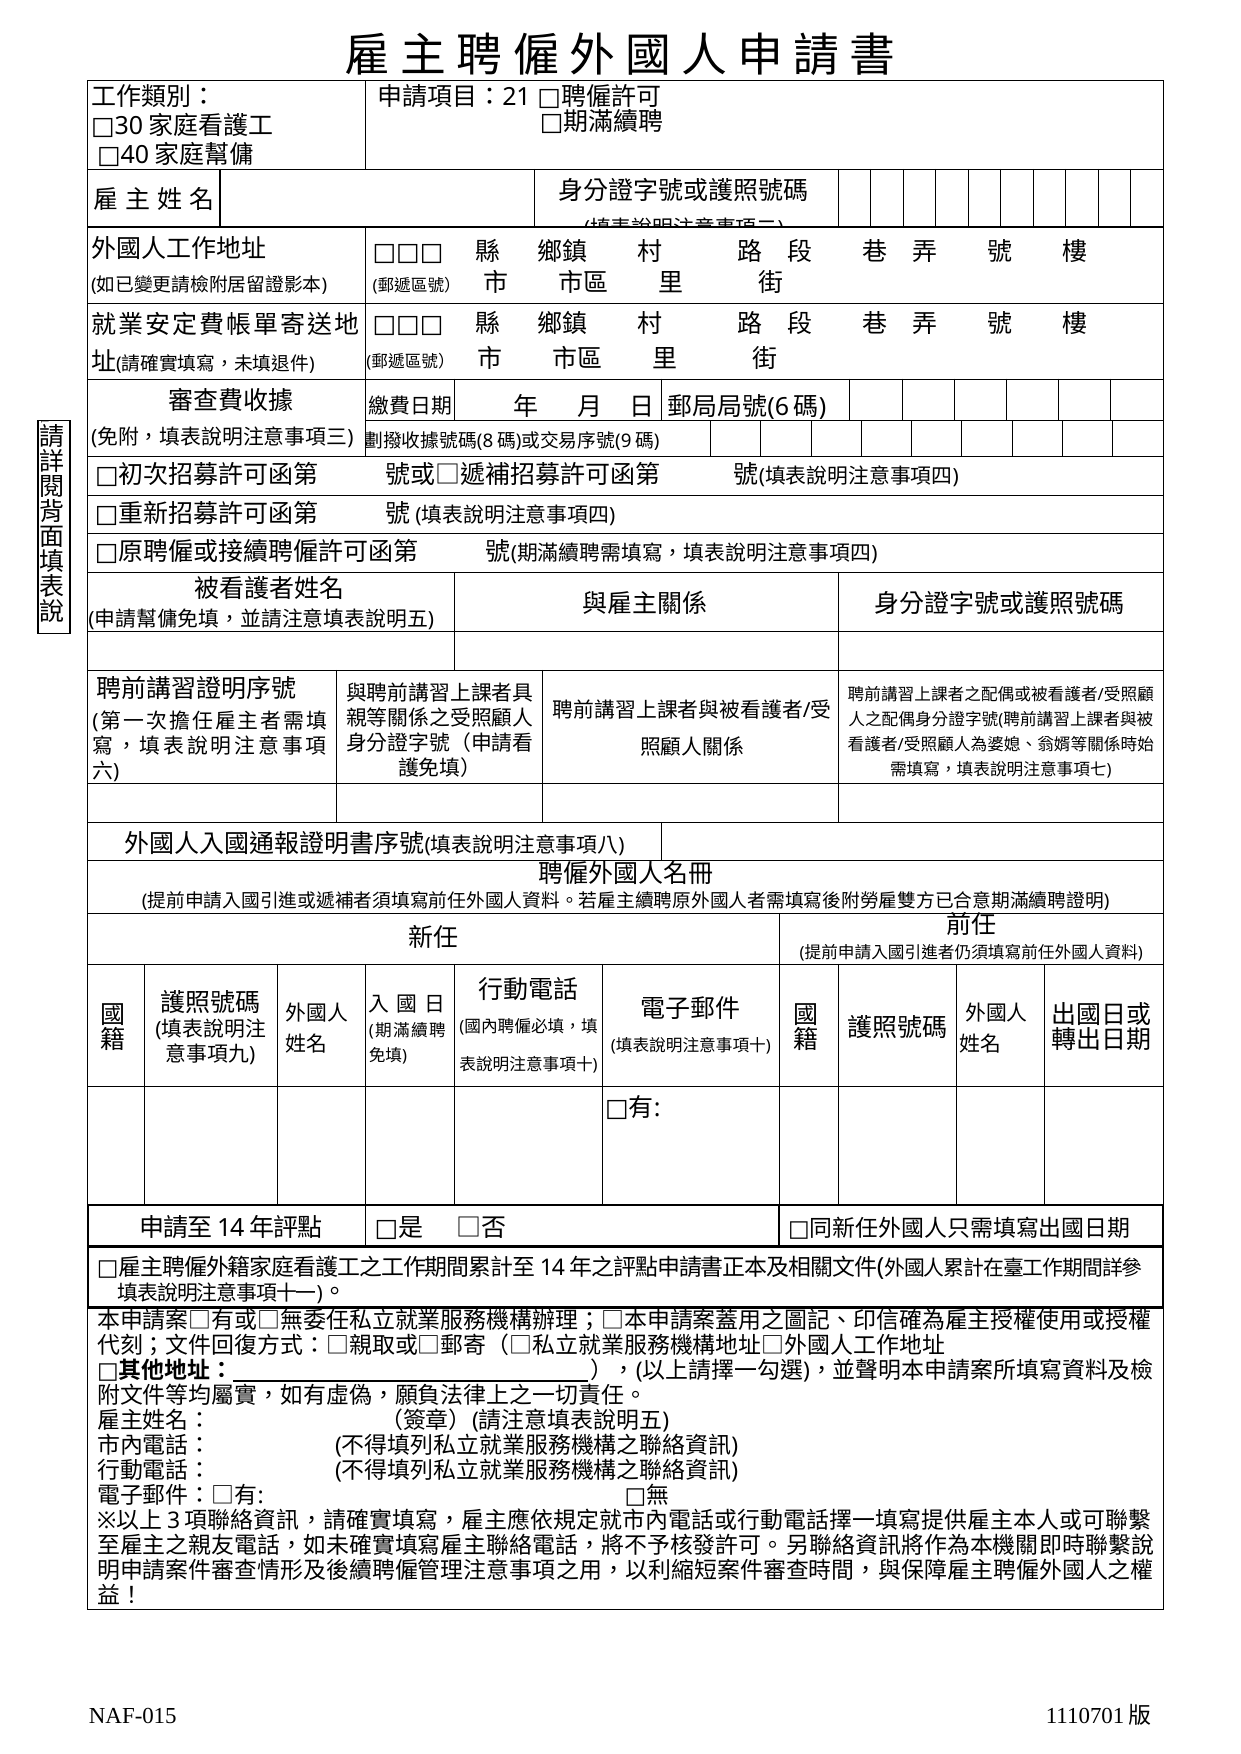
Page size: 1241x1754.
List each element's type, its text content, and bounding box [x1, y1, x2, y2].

table_cell [1001, 170, 1033, 226]
table_cell [1045, 1087, 1163, 1204]
table_cell [1063, 421, 1112, 456]
table_cell 外國人入國通報證明書序號(填表說明注意事項八) [88, 823, 661, 860]
table_cell [1113, 421, 1163, 456]
table_cell [88, 632, 454, 670]
table_cell [88, 784, 336, 822]
table_cell [957, 1087, 1044, 1204]
table_cell □初次招募許可函第 號或□遞補招募許可函第 號(填表說明注意事項四) [88, 457, 1163, 495]
table_cell [1013, 421, 1062, 456]
table_cell 身分證字號或護照號碼 [839, 573, 1163, 631]
table_header 工作類別： □30家庭看護工 □40家庭幫傭 [88, 81, 365, 169]
table_cell 外國人 姓名 [957, 965, 1044, 1086]
table_cell □□□ 縣 鄉鎮 村 路 段 巷 弄 號 樓 (郵遞區號） 市 市區 里 街 [366, 304, 1163, 378]
table_cell □是 □否 [366, 1206, 778, 1245]
table_cell [1111, 380, 1163, 420]
table_cell [337, 784, 542, 822]
table_cell [761, 421, 811, 456]
table_cell [839, 170, 870, 226]
table_cell 外國人 姓名 [278, 965, 365, 1086]
table_cell [904, 170, 935, 226]
table_cell [1131, 170, 1163, 226]
table_cell 劃撥收據號碼(8碼)或交易序號(9碼) [366, 421, 710, 456]
table_cell 國籍 [780, 965, 838, 1086]
table_cell [1007, 380, 1058, 420]
table_cell 本申請案□有或□無委任私立就業服務機構辦理；□本申請案蓋用之圖記、印信確為雇主授權使用或授權代刻；文件回復方式：□親取或□郵寄（□私立就業服務機構地址□外國人工作地址 □其他地址： ），(以上請擇一勾選)，並聲明本申請案所填寫資料及檢附文件等均屬實，如有虛偽，願負法律上之一切責任。 雇主姓名： （簽章）(請注意填表說明五) 市內電話： (不得填列私立就業服務機構之聯絡資訊) 行動電話： (不得填列私立就業服務機構之聯絡資訊) 電子郵件：□有: □無 ※以上3項聯絡資訊，請確實填寫，雇主應依規定就市內電話或行動電話擇一填寫提供雇主本人或可聯繫至雇主之親友電話，如未確實填寫雇主聯絡電話，將不予核發許可。另聯絡資訊將作為本機關即時聯繫說明申請案件審查情形及後續聘僱管理注意事項之用，以利縮短案件審查時間，與保障雇主聘僱外國人之權益！ [88, 1309, 1163, 1608]
table_cell 聘僱外國人名冊 (提前申請入國引進或遞補者須填寫前任外國人資料。若雇主續聘原外國人者需填寫後附勞雇雙方已合意期滿續聘證明) [88, 861, 1163, 913]
table_cell [812, 421, 861, 456]
table_cell □有: □無 [603, 1087, 779, 1204]
table_cell [862, 421, 911, 456]
table_cell 就業安定費帳單寄送地址(請確實填寫，未填退件) [88, 304, 365, 378]
table_cell 聘前講習證明序號 (第一次擔任雇主者需填寫，填表說明注意事項六) [88, 671, 336, 783]
table_cell [145, 1087, 277, 1204]
table_cell 入國日(期滿續聘免填) [366, 965, 454, 1086]
table_header 申請項目：21 □聘僱許可 □期滿續聘 [366, 81, 1163, 169]
table_cell 護照號碼(填表說明注意事項九) [145, 965, 277, 1086]
table_cell 聘前講習上課者與被看護者/受照顧人關係 [543, 671, 838, 783]
table_cell [839, 632, 1163, 670]
table_cell [839, 784, 1163, 822]
table_cell [455, 1087, 602, 1204]
table_cell [912, 421, 961, 456]
table_cell 申請至14年評點 [89, 1206, 365, 1245]
table_cell [962, 421, 1012, 456]
table_cell [221, 170, 534, 226]
table_cell [871, 170, 903, 226]
table_cell 與雇主關係 [455, 573, 838, 631]
table_cell 行動電話 (國內聘僱必填，填表說明注意事項十) [455, 965, 602, 1086]
table_cell [850, 380, 902, 420]
table_cell [455, 632, 838, 670]
table_cell 審查費收據 (免附，填表說明注意事項三) [88, 380, 365, 456]
table_cell [955, 380, 1006, 420]
table_cell 護照號碼 [839, 965, 956, 1086]
table_cell [839, 1087, 956, 1204]
table_cell [278, 1087, 365, 1204]
table_cell 國籍 [88, 965, 144, 1086]
table_cell [1066, 170, 1098, 226]
table_cell [366, 1087, 454, 1204]
table_cell [903, 380, 954, 420]
table_cell [1034, 170, 1065, 226]
table_cell [662, 823, 1163, 860]
table_cell 前任 (提前申請入國引進者仍須填寫前任外國人資料) [780, 914, 1163, 964]
table_cell □雇主聘僱外籍家庭看護工之工作期間累計至14年之評點申請書正本及相關文件(外國人累計在臺工作期間詳參填表說明注意事項十一)。 [89, 1248, 1162, 1306]
table_cell □同新任外國人只需填寫出國日期 [780, 1206, 1162, 1245]
table_cell 聘前講習上課者之配偶或被看護者/受照顧人之配偶身分證字號(聘前講習上課者與被看護者/受照顧人為婆媳、翁婿等關係時始需填寫，填表說明注意事項七) [839, 671, 1163, 783]
table_cell 外國人工作地址 (如已變更請檢附居留證影本) [88, 228, 365, 302]
table_cell 郵局局號(6碼) [662, 380, 849, 420]
table_cell □□□ 縣 鄉鎮 村 路 段 巷 弄 號 樓 (郵遞區號） 市 市區 里 街 [366, 228, 1163, 302]
table_cell 年 月 日 [455, 380, 661, 420]
table_cell [1099, 170, 1130, 226]
table_cell 出國日或轉出日期 [1045, 965, 1163, 1086]
table_cell 被看護者姓名 (申請幫傭免填，並請注意填表說明五) [88, 573, 454, 631]
table_cell □原聘僱或接續聘僱許可函第 號(期滿續聘需填寫，填表說明注意事項四) [88, 534, 1163, 572]
text 雇 主 聘 僱 外 國 人 申 請 書 [89, 38, 1151, 80]
table_cell 繳費日期 [366, 380, 454, 420]
table_cell [969, 170, 1000, 226]
table_cell 電子郵件 (填表說明注意事項十) [603, 965, 779, 1086]
table_cell [780, 1087, 838, 1204]
table_cell 雇主姓名 [88, 170, 219, 226]
table_cell 與聘前講習上課者具親等關係之受照顧人身分證字號（申請看護免填） [337, 671, 542, 783]
table_cell [88, 1087, 144, 1204]
table_cell [543, 784, 838, 822]
table_cell [711, 421, 760, 456]
table_cell 身分證字號或護照號碼 (填表說明注意事項二) [535, 170, 838, 226]
table_cell [1059, 380, 1110, 420]
table_cell [936, 170, 968, 226]
table_cell 新任 [88, 914, 779, 964]
table_cell □重新招募許可函第 號 (填表說明注意事項四) [88, 496, 1163, 533]
